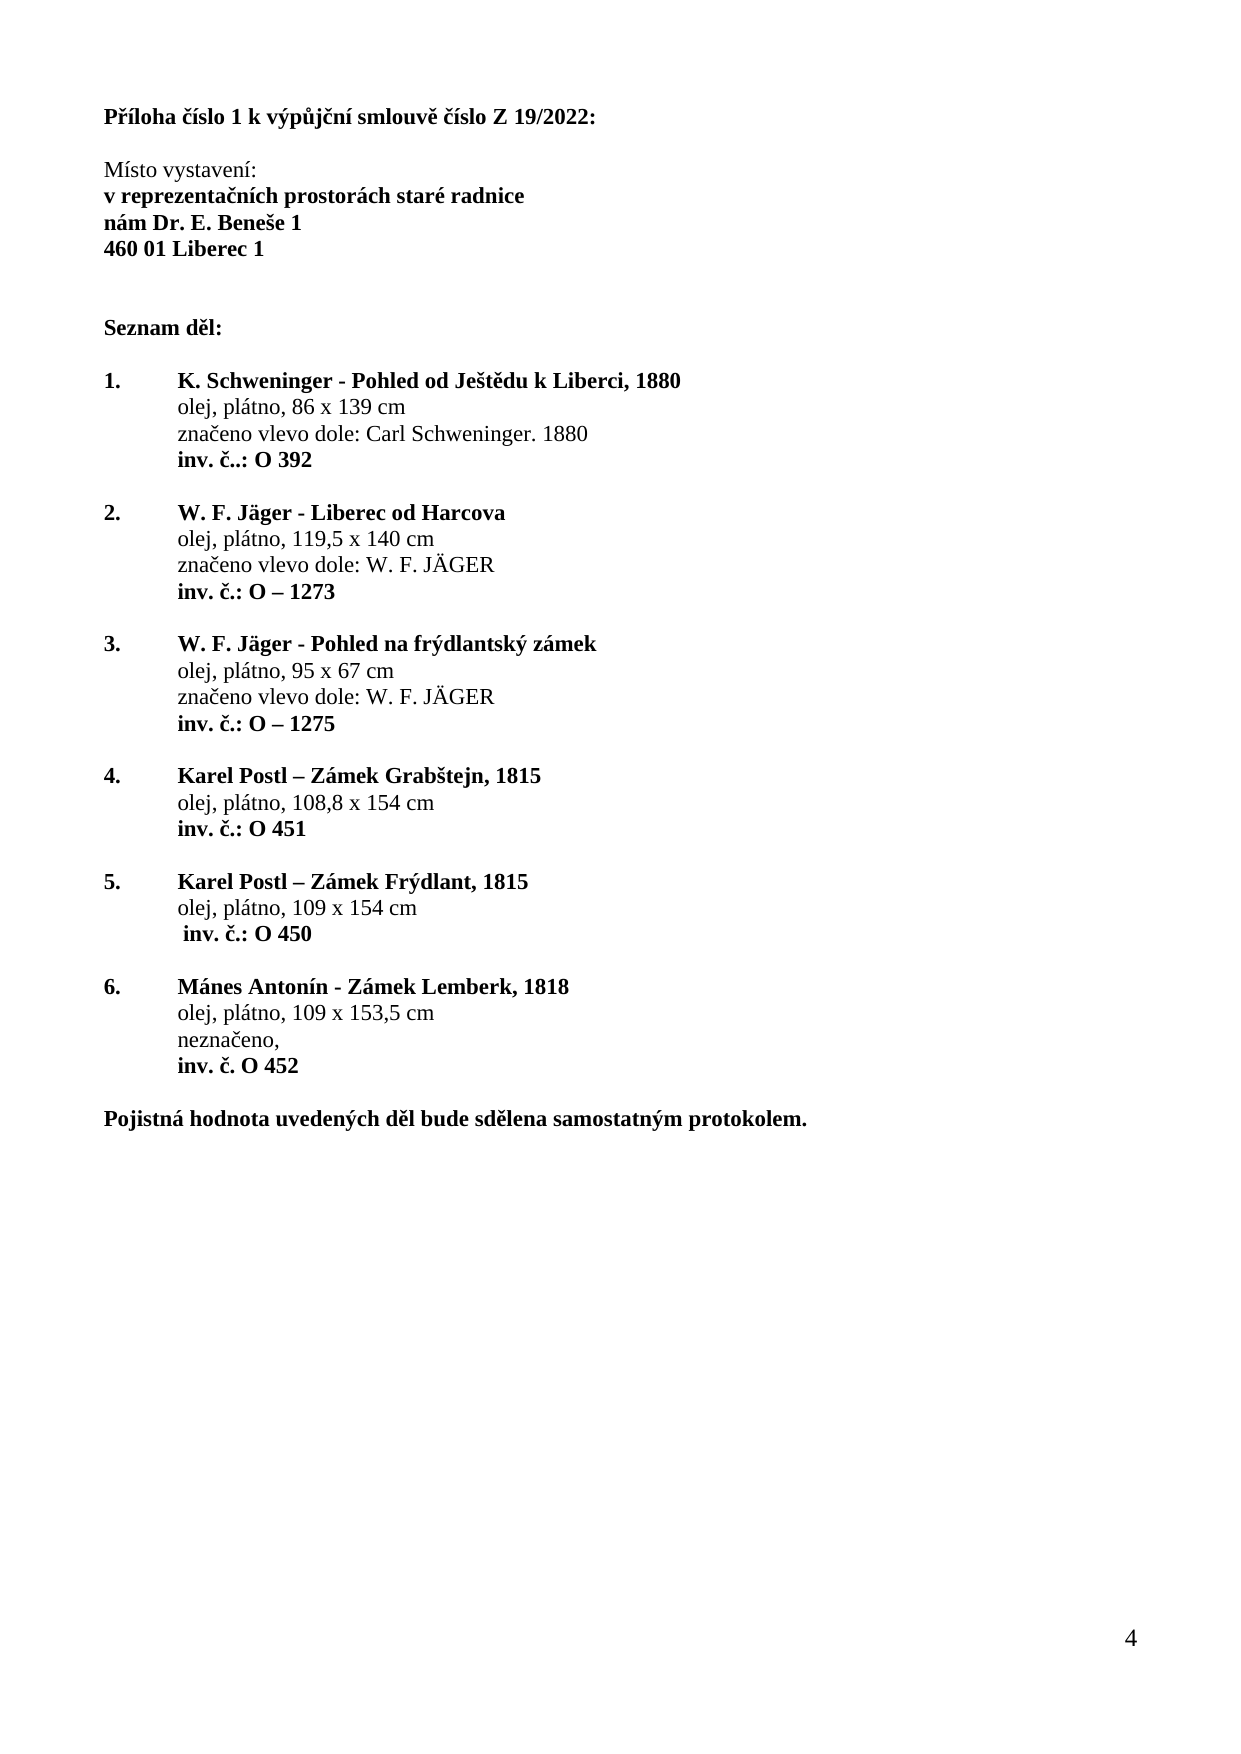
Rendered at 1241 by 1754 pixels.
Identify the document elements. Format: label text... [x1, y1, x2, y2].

text neznačeno, [103, 1026, 1137, 1052]
text inv. č. O 452 [103, 1052, 1137, 1078]
text inv. č.: O – 1273 [103, 578, 1137, 604]
text Příloha číslo 1 k výpůjční smlouvě číslo Z 19/2022: [103, 103, 1137, 130]
text olej, plátno, 108,8 x [103, 789, 1137, 815]
text nám Dr. E. Beneše 1 [103, 209, 1137, 235]
text Místo vystavení: [103, 156, 1137, 182]
text v reprezentačních prostorách staré radnice [103, 182, 1137, 209]
text značeno vlevo dole: W. F. JÄGER [103, 683, 1137, 709]
text značeno vlevo dole: W. F. JÄGER [103, 551, 1137, 578]
text 5. Karel Postl – Zámek Frýdlant, 1815 [103, 868, 1137, 894]
text olej, plátno, 109 x [103, 894, 1137, 920]
text 6. Mánes Antonín - Zámek Lemberk, 1818 [103, 973, 1137, 999]
text inv. č.: O – 1275 [103, 709, 1137, 736]
text 3. W. F. Jäger - Pohled na frýdlantský zámek [103, 631, 1137, 657]
text olej, plátno, 86 x [103, 393, 1137, 420]
text 4. Karel Postl – Zámek Grabštejn, 1815 [103, 762, 1137, 789]
text inv. č..: O 392 [103, 446, 1137, 472]
text Pojistná hodnota uvedených děl bude sdělena samostatným protokolem. [103, 1105, 1137, 1131]
text 1. K. Schweninger - Pohled od Ještědu k Liberci, 1880 [103, 367, 1137, 393]
text inv. č.: O 450 [103, 920, 1137, 947]
text 2. W. F. Jäger - Liberec od Harcova [103, 499, 1137, 525]
text olej, plátno, 119,5 x [103, 525, 1137, 551]
text inv. č.: O 451 [103, 815, 1137, 841]
text 460 01 Liberec 1 [103, 235, 1137, 262]
text olej, plátno, 95 x [103, 657, 1137, 683]
text značeno vlevo dole: Carl Schweninger. 1880 [103, 420, 1137, 446]
text olej, plátno, 109 x [103, 999, 1137, 1026]
text Seznam děl: [103, 314, 1137, 341]
